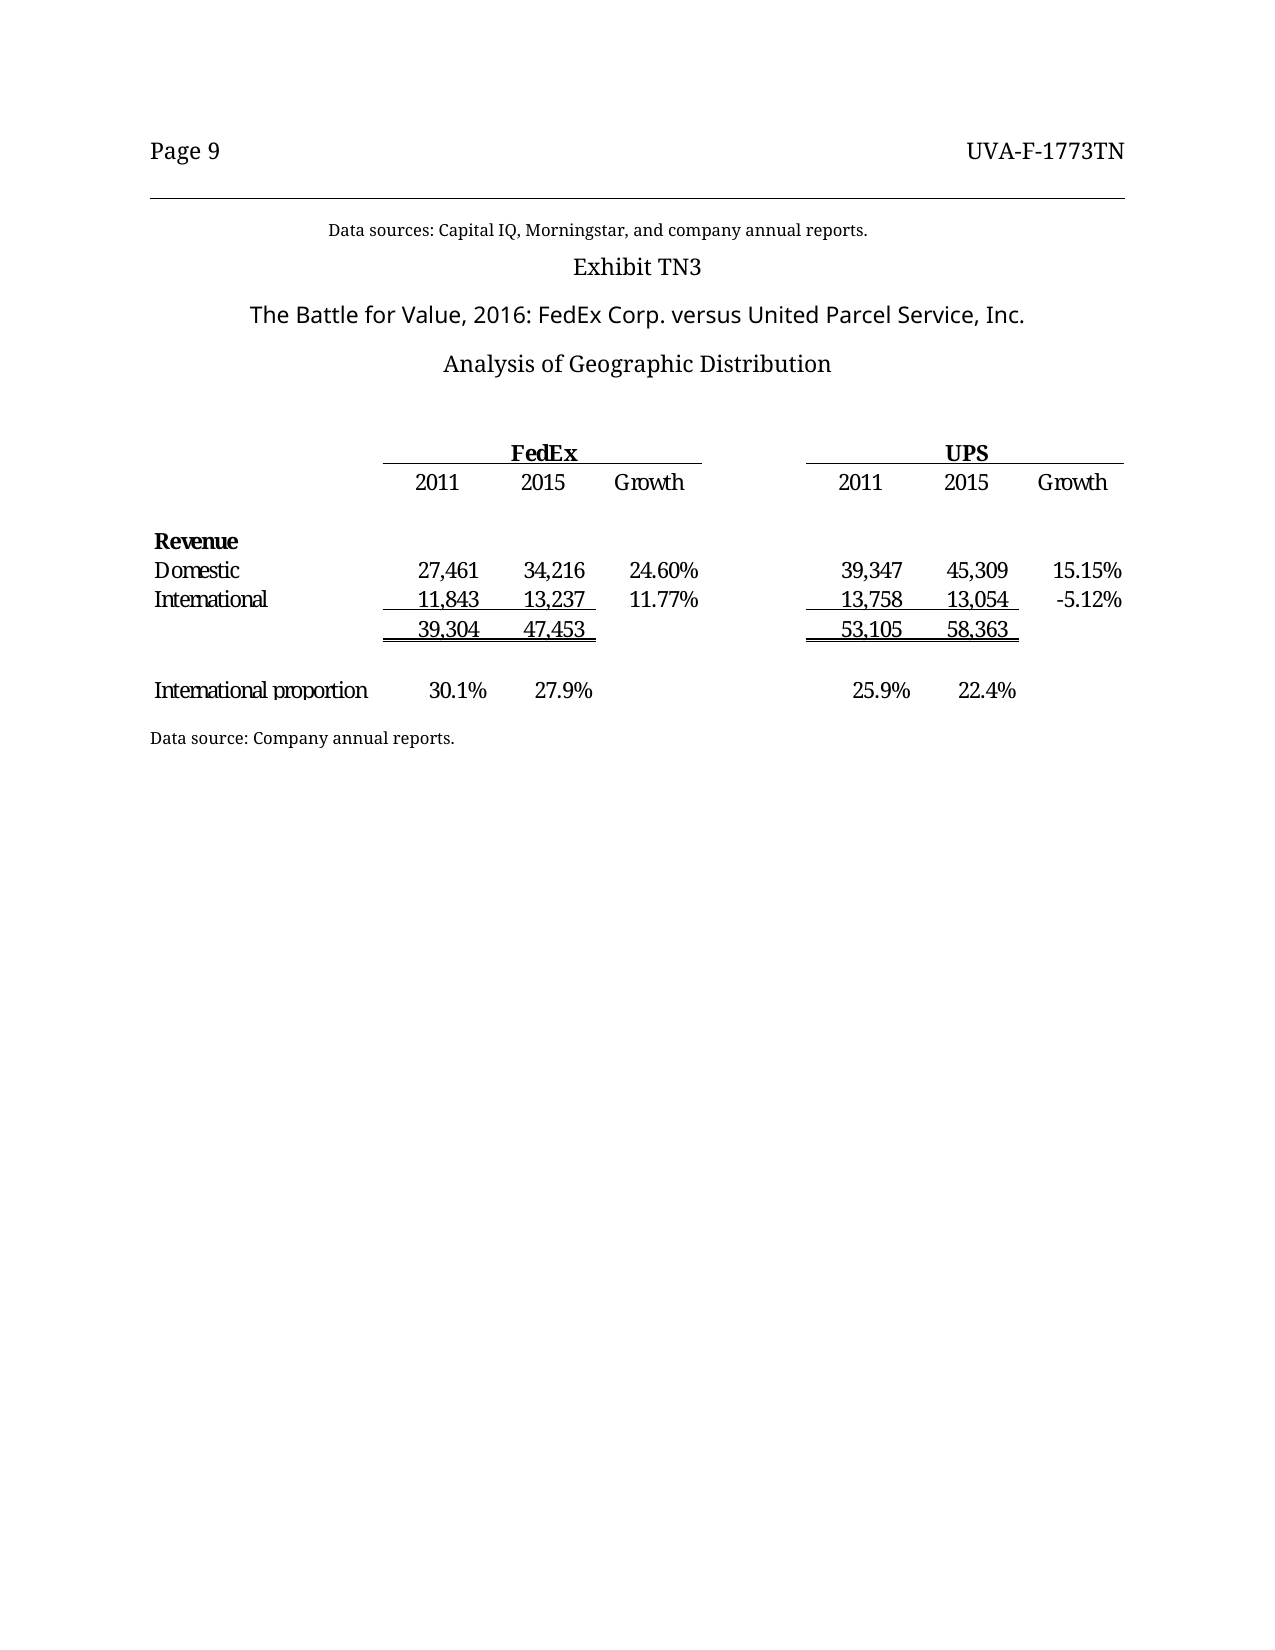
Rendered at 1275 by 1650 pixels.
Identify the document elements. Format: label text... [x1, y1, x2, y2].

text Data sources: Capital IQ, Morningstar, and company annual reports. [328, 218, 1031, 241]
text Data source: Company annual reports. [150, 727, 1031, 749]
subtitle Analysis of Geographic Distribution [150, 347, 1125, 379]
title The Battle for Value, 2016: FedEx Corp. versus United Parcel Service, Inc. [150, 299, 1125, 330]
text Exhibit TN3 [150, 251, 1125, 282]
